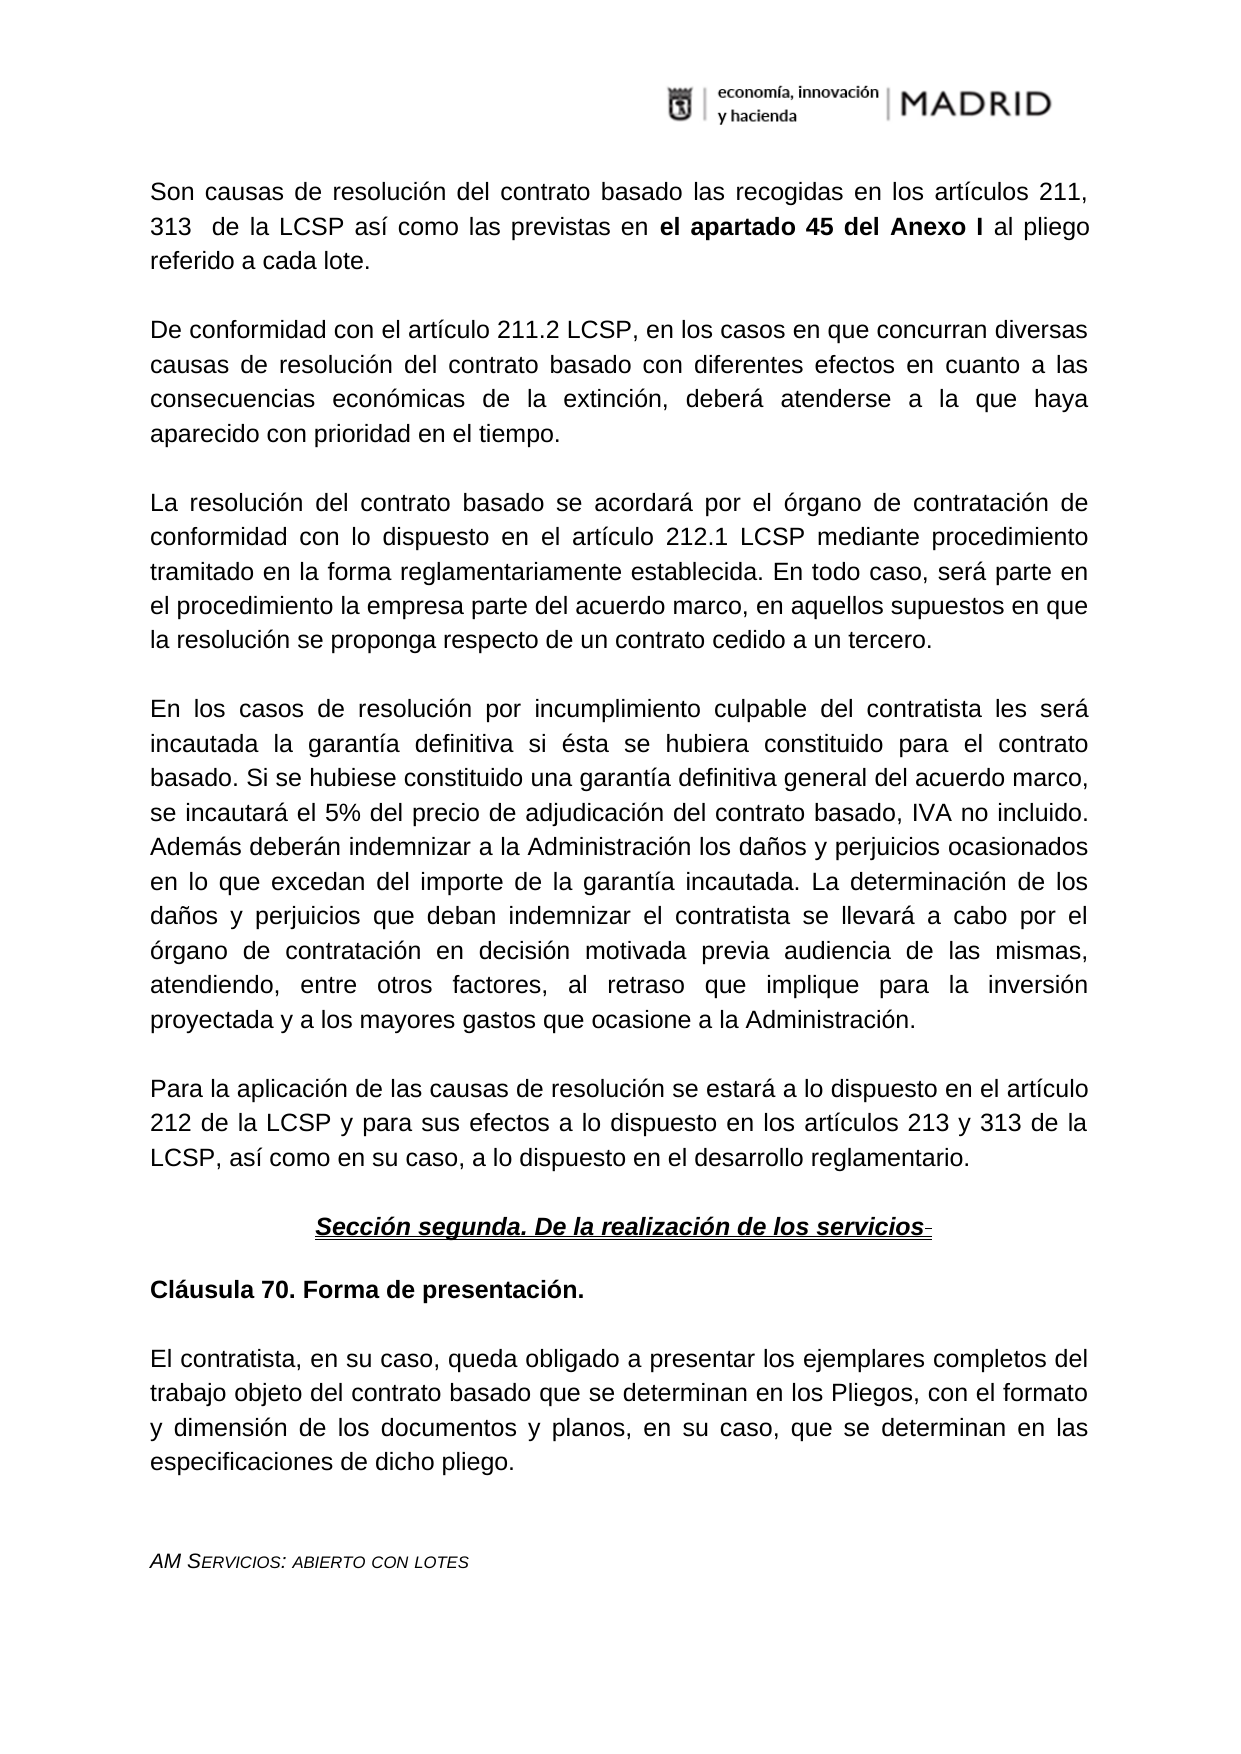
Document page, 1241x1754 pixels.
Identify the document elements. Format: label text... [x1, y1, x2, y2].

text En los casos de resolución por incumplimiento culpable del contratista les será incautada la garantía definitiva si ésta se hubiera constituido para el contrato basado. Si se hubiese constituido una garantía definitiva general del acuerdo marco, se incautará el 5% del precio de adjudicación del contrato basado, IVA no incluido. Además deberán indemnizar a los daños y perjuicios ocasionados en lo que excedan del importe de la garantía incautada. La determinación de los daños y perjuicios que deban indemnizar el contratista se llevará a cabo por el órgano de contratación en decisión motivada previa audiencia de las mismas, atendiendo, entre otros factores, al retraso que implique para la inversión proyectada y a los mayores gastos que ocasione a [150, 694, 1090, 1033]
text De conformidad con el artículo 211.2 LCSP, en los casos en que concurran diversas causas de resolución del contrato basado con diferentes efectos en cuanto a las consecuencias económicas de la extinción, deberá atenderse a la que haya aparecido con prioridad en el tiempo. [150, 315, 1090, 447]
subtitle Sección segunda. De la realización de los servicios [150, 1212, 1090, 1240]
picture [647, 75, 1068, 142]
text El contratista, en su caso, queda obligado a presentar los ejemplares completos del trabajo objeto del contrato basado que se determinan en los Pliegos, con el formato y dimensión de los documentos y planos, en su caso, que se determinan en las especificaciones de dicho pliego. [150, 1344, 1090, 1476]
text La resolución del contrato basado se acordará por el órgano de contratación de conformidad con lo dispuesto en el artículo 212.1 LCSP mediante procedimiento tramitado en la forma reglamentariamente establecida. En todo caso, será parte en el procedimiento la empresa parte del acuerdo marco, en aquellos supuestos en que la resolución se proponga respecto de un contrato cedido a un tercero. [150, 488, 1090, 654]
text Son causas de resolución del contrato basado las recogidas en los artículos 211, 313 de así como las previstas en el apartado 45 del Anexo I al pliego referido a cada lote. [150, 177, 1090, 275]
subtitle Cláusula 70. Forma de presentación. [150, 1275, 1090, 1304]
text Para la aplicación de las causas de resolución se estará a lo dispuesto en el artículo 212 de y para sus efectos a lo dispuesto en los artículos 213 y 313 de , así como en su caso, a lo dispuesto en el desarrollo reglamentario. [150, 1074, 1090, 1171]
